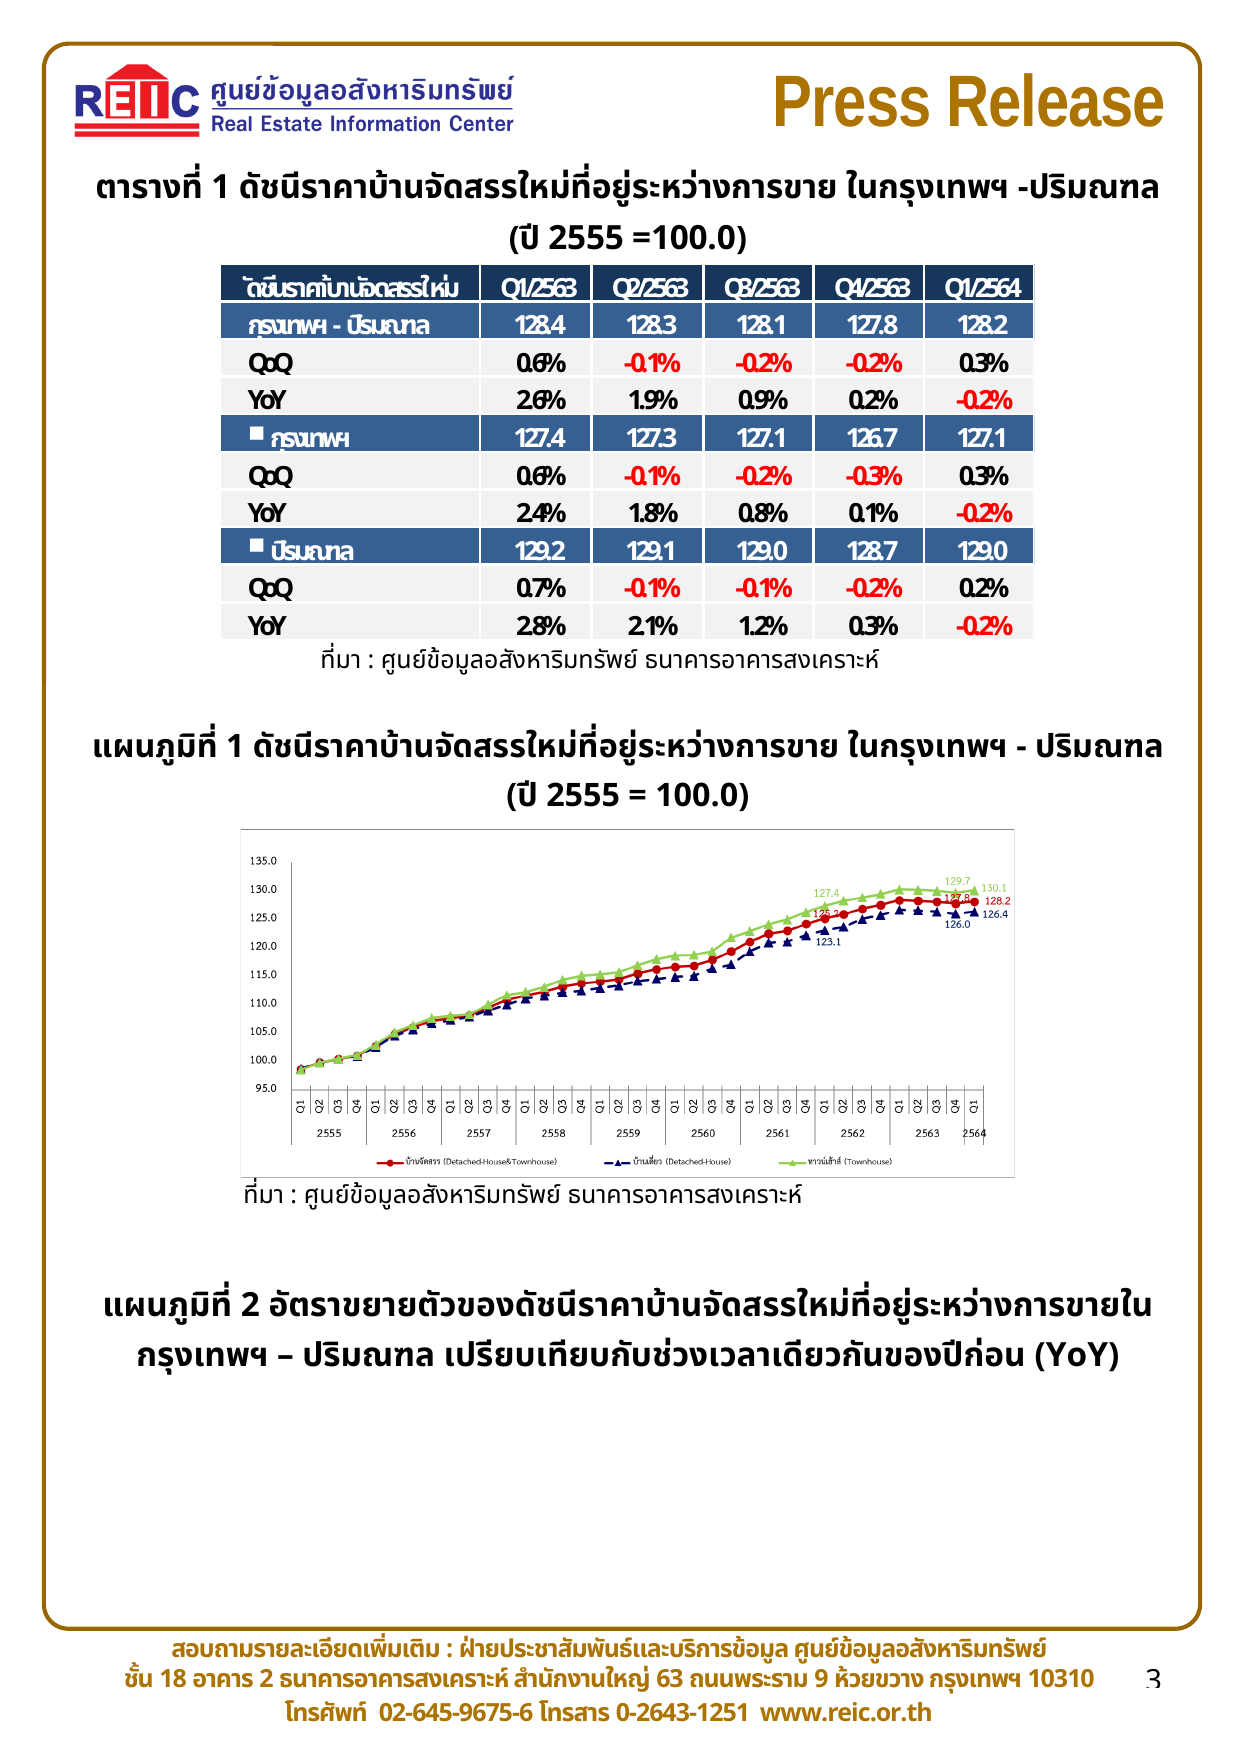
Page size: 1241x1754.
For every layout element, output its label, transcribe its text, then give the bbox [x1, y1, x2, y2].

picture [240, 829, 1015, 1178]
text ตารางที่ 1 ดัชนีราคาบ้านจัดสรรใหม่ที่อยู่ระหว่างการขาย ในกรุงเทพฯ -ปริมณฑล (ปี 2555 =100.0) [89, 163, 1167, 264]
picture [54, 61, 534, 138]
text แผนภูมิที่ 2 อัตราขยายตัวของดัชนีราคาบ้านจัดสรรใหม่ที่อยู่ระหว่างการขายในกรุงเทพฯ – ปริมณฑล เปรียบเทียบกับช่วงเวลาเดียวกันของปีก่อน (YoY) [89, 1281, 1167, 1382]
text แผนภูมิที่ 1 ดัชนีราคาบ้านจัดสรรใหม่ที่อยู่ระหว่างการขาย ในกรุงเทพฯ - ปริมณฑล (ปี 2555 = 100.0) [89, 723, 1167, 821]
text ที่มา : ศูนย์ข้อมูลอสังหาริมทรัพย์ ธนาคารอาคารสงเคราะห์ [89, 641, 1167, 679]
text ที่มา : ศูนย์ข้อมูลอสังหาริมทรัพย์ ธนาคารอาคารสงเคราะห์ [89, 1177, 1167, 1215]
